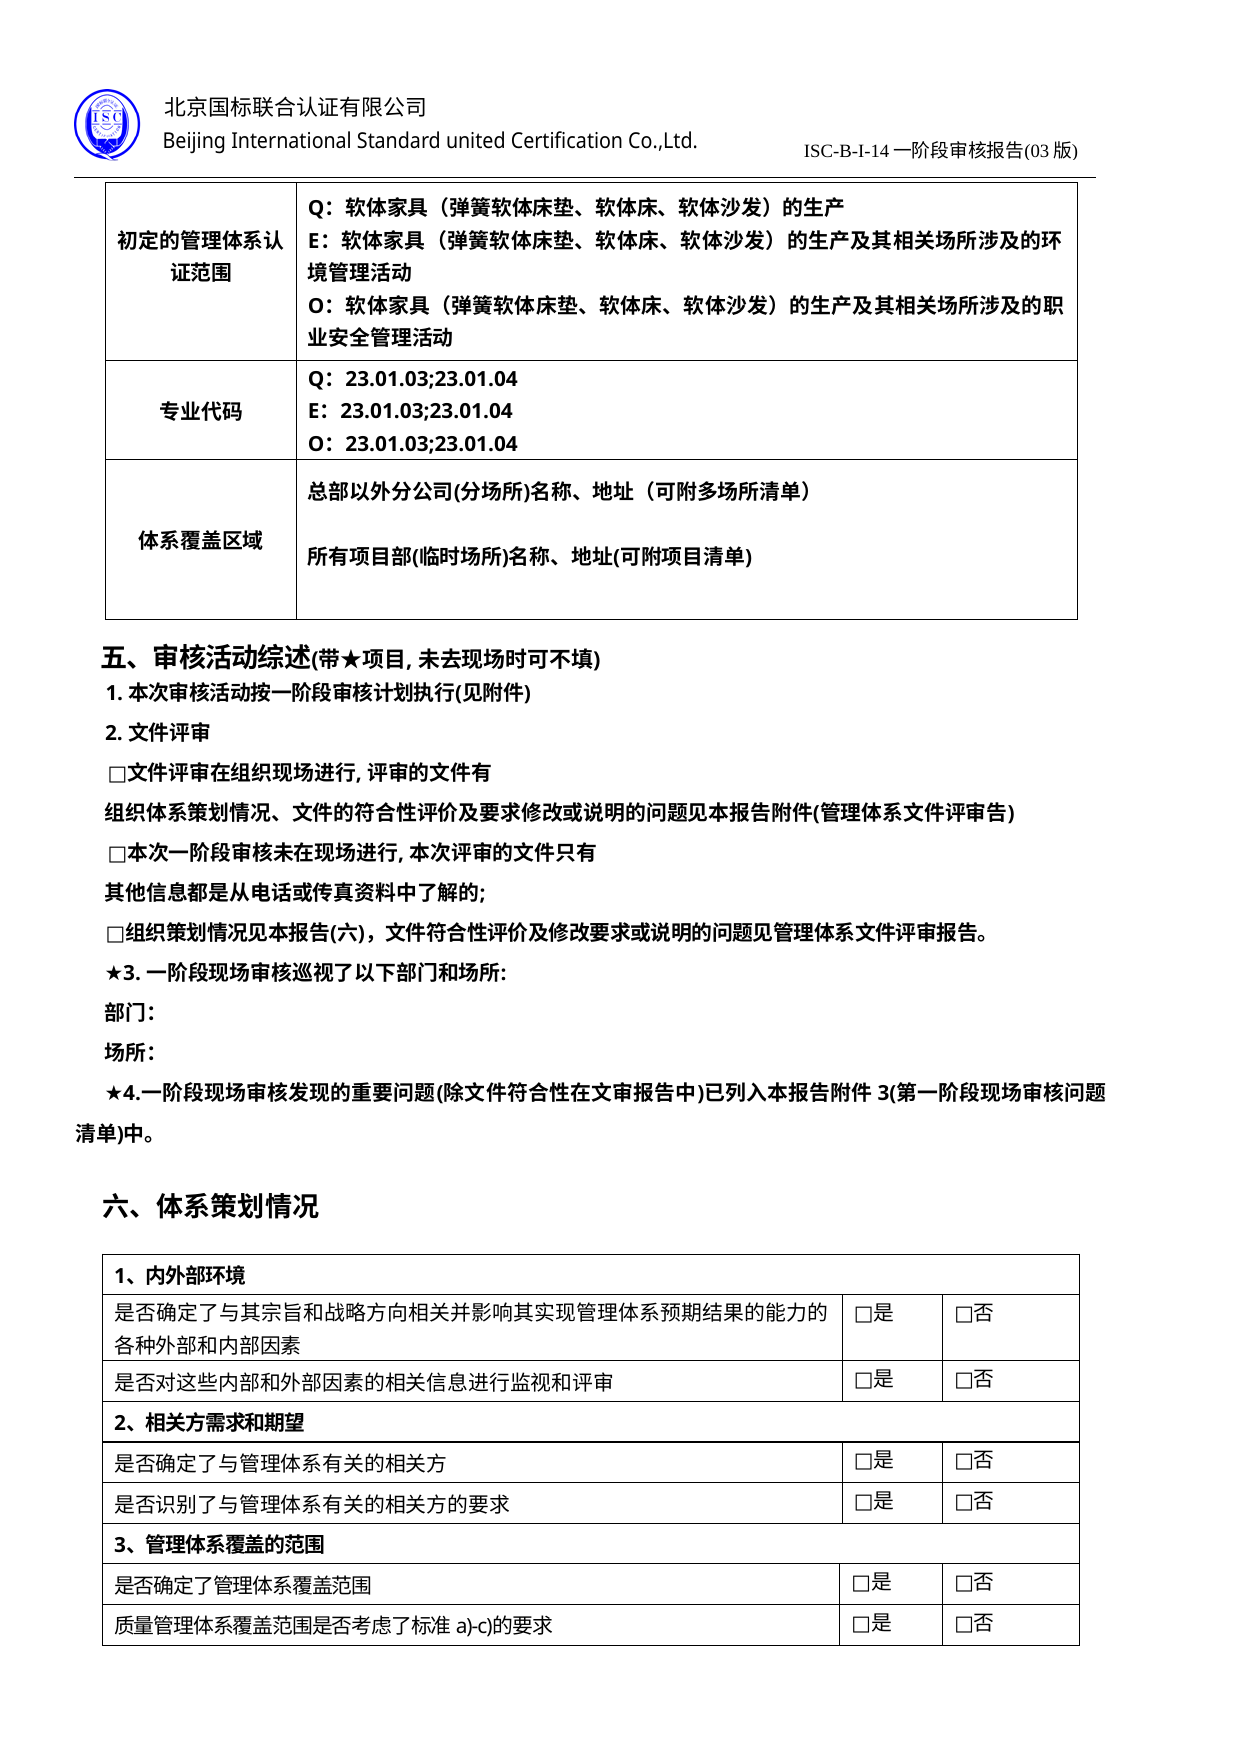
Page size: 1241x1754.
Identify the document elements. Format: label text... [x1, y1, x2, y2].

text ★4.一阶段现场审核发现的重要问题(除文件符合性在文审报告中)已列入本报告附件3(第一阶段现场审核问题清单)中。 [75, 1075, 1107, 1148]
table_cell 2、相关方需求和期望 [103, 1402, 1079, 1441]
picture [74, 89, 143, 161]
text □文件评审在组织现场进行, 评审的文件有 [75, 755, 1107, 788]
text 组织体系策划情况、文件的符合性评价及要求修改或说明的问题见本报告附件(管理体系文件评审告) [75, 795, 1107, 828]
table_header 1、内外部环境 [103, 1255, 1079, 1294]
table_cell 质量管理体系覆盖范围是否考虑了标准a)-c)的要求 [103, 1605, 839, 1644]
table_cell □否 [943, 1295, 1079, 1360]
table_cell □是 [843, 1443, 942, 1482]
text 六、体系策划情况 [102, 1172, 1107, 1237]
table_cell 是否对这些内部和外部因素的相关信息进行监视和评审 [103, 1361, 842, 1401]
text 1. 本次审核活动按一阶段审核计划执行(见附件) [75, 675, 1107, 708]
text 场所： [75, 1035, 1107, 1068]
text 2. 文件评审 [75, 715, 1107, 748]
text ★3. 一阶段现场审核巡视了以下部门和场所: [75, 955, 1107, 988]
table_cell 专业代码 [106, 361, 296, 459]
table_cell 3、管理体系覆盖的范围 [103, 1524, 1079, 1563]
text 其他信息都是从电话或传真资料中了解的; [75, 875, 1107, 908]
table_cell □否 [943, 1361, 1079, 1401]
table_cell 是否确定了与管理体系有关的相关方 [103, 1443, 842, 1482]
table_cell □否 [943, 1605, 1079, 1644]
text 五、审核活动综述(带★项目, 未去现场时可不填) [75, 636, 1107, 675]
table_cell 总部以外分公司(分场所)名称、地址（可附多场所清单） 所有项目部(临时场所)名称、地址(可附项目清单) [297, 460, 1077, 619]
table_cell 初定的管理体系认证范围 [106, 183, 296, 360]
table_cell □是 [840, 1605, 942, 1644]
text □本次一阶段审核未在现场进行, 本次评审的文件只有 [75, 835, 1107, 868]
table_cell 体系覆盖区域 [106, 460, 296, 619]
table_cell □是 [843, 1483, 942, 1523]
table_cell 是否识别了与管理体系有关的相关方的要求 [103, 1483, 842, 1523]
table_cell Q：软体家具（弹簧软体床垫、软体床、软体沙发）的生产 E：软体家具（弹簧软体床垫、软体床、软体沙发）的生产及其相关场所涉及的环境管理活动 O：软体家具（弹簧软体床垫、软体床、软体沙发）的生产及其相关场所涉及的职业安全管理活动 [297, 183, 1077, 360]
table_cell □是 [843, 1295, 942, 1360]
table_cell 是否确定了管理体系覆盖范围 [103, 1564, 839, 1604]
text 部门： [75, 995, 1107, 1028]
table_cell □是 [843, 1361, 942, 1401]
table_cell □是 [840, 1564, 942, 1604]
text □组织策划情况见本报告(六)，文件符合性评价及修改要求或说明的问题见管理体系文件评审报告。 [75, 915, 1107, 948]
table_cell □否 [943, 1564, 1079, 1604]
table_cell 是否确定了与其宗旨和战略方向相关并影响其实现管理体系预期结果的能力的各种外部和内部因素 [103, 1295, 842, 1360]
table_cell □否 [943, 1483, 1079, 1523]
table_cell □否 [943, 1443, 1079, 1482]
table_cell Q：23.01.03;23.01.04 E：23.01.03;23.01.04 O：23.01.03;23.01.04 [297, 361, 1077, 459]
